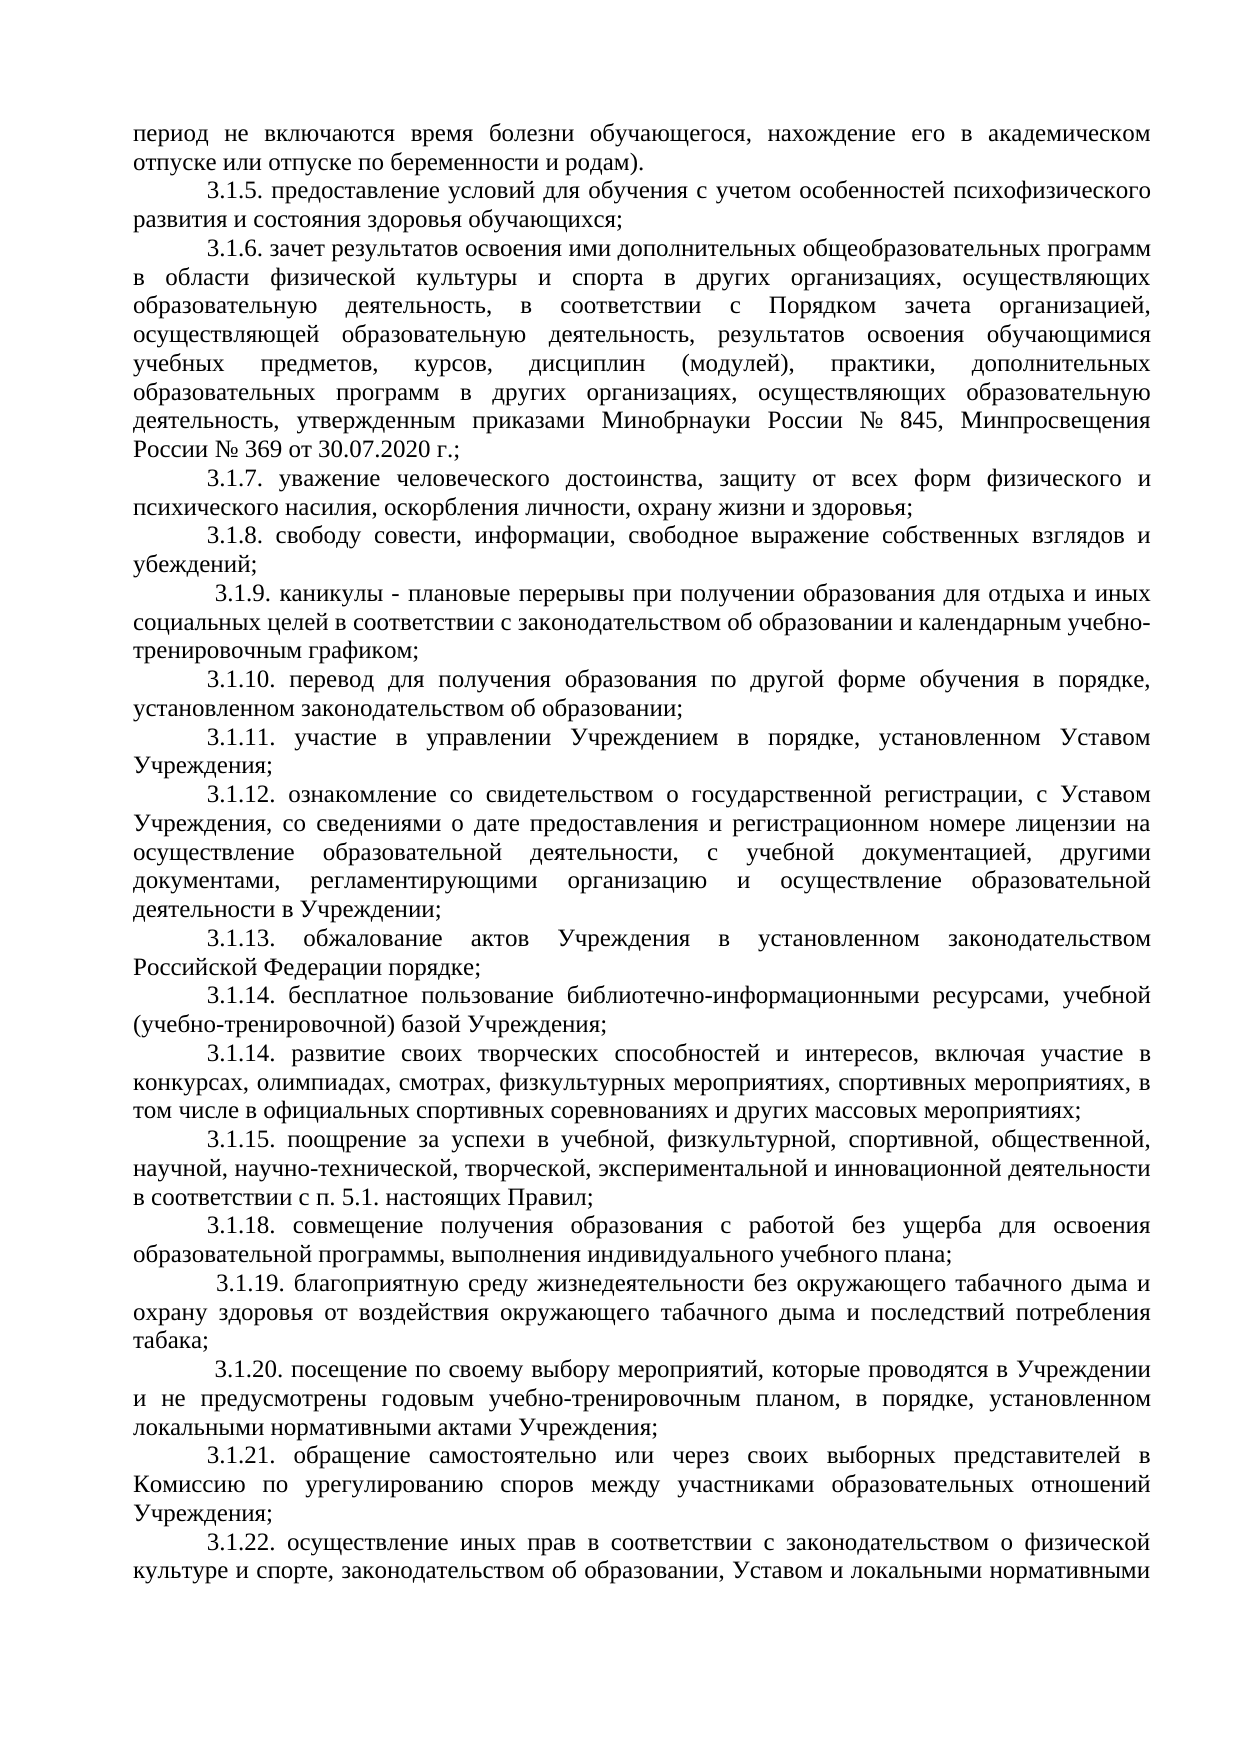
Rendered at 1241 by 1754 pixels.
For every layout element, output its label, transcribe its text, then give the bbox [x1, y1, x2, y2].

text 3.1.6. зачет результатов освоения ими дополнительных общеобразовательных программ в области физической культуры и спорта в других организациях, осуществляющих образовательную деятельность, в соответствии с Порядком зачета организацией, осуществляющей образовательную деятельность, результатов освоения обучающимися учебных предметов, курсов, дисциплин (модулей), практики, дополнительных образовательных программ в других организациях, осуществляющих образовательную деятельность, утвержденным приказами Минобрнауки России № 845, Минпросвещения России № 369 от 30.07.2020 г.; [133, 233, 1152, 463]
text 3.1.11. участие в управлении Учреждением в порядке, установленном Уставом Учреждения; [133, 722, 1152, 779]
text 3.1.8. свободу совести, информации, свободное выражение собственных взглядов и убеждений; [133, 521, 1152, 578]
text 3.1.15. поощрение за успехи в учебной, физкультурной, спортивной, общественной, научной, научно-технической, творческой, экспериментальной и инновационной деятельности в соответствии с п. 5.1. настоящих Правил; [133, 1124, 1152, 1211]
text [133, 1527, 1152, 1584]
text 3.1.7. уважение человеческого достоинства, защиту от всех форм физического и психического насилия, оскорбления личности, охрану жизни и здоровья; [133, 463, 1152, 521]
text 3.1.19. благоприятную среду жизнедеятельности без окружающего табачного дыма и охрану здоровья от воздействия окружающего табачного дыма и последствий потребления табака; [133, 1268, 1152, 1354]
text 3.1.14. развитие своих творческих способностей и интересов, включая участие в конкурсах, олимпиадах, смотрах, физкультурных мероприятиях, спортивных мероприятиях, в том числе в официальных спортивных соревнованиях и других массовых мероприятиях; [133, 1038, 1152, 1124]
text 3.1.14. бесплатное пользование библиотечно-информационными ресурсами, учебной (учебно-тренировочной) базой Учреждения; [133, 981, 1152, 1038]
text 3.1.10. перевод для получения образования по другой форме обучения в порядке, установленном законодательством об образовании; [133, 664, 1152, 722]
text 3.1.21. обращение самостоятельно или через своих выборных представителей в Комиссию по урегулированию споров между участниками образовательных отношений Учреждения; [133, 1441, 1152, 1527]
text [133, 118, 1152, 176]
text 3.1.18. совмещение получения образования с работой без ущерба для освоения образовательной программы, выполнения индивидуального учебного плана; [133, 1211, 1152, 1268]
text 3.1.13. обжалование актов Учреждения в установленном законодательством Российской Федерации порядке; [133, 923, 1152, 981]
text 3.1.12. ознакомление со свидетельством о государственной регистрации, с Уставом Учреждения, со сведениями о дате предоставления и регистрационном номере лицензии на осуществление образовательной деятельности, с учебной документацией, другими документами, регламентирующими организацию и осуществление образовательной деятельности в Учреждении; [133, 779, 1152, 923]
text 3.1.9. каникулы - плановые перерывы при получении образования для отдыха и иных социальных целей в соответствии с законодательством об образовании и календарным учебно-тренировочным графиком; [133, 578, 1152, 664]
text 3.1.20. посещение по своему выбору мероприятий, которые проводятся в Учреждении и не предусмотрены годовым учебно-тренировочным планом, в порядке, установленном локальными нормативными актами Учреждения; [133, 1354, 1152, 1441]
text 3.1.5. предоставление условий для обучения с учетом особенностей психофизического развития и состояния здоровья обучающихся; [133, 176, 1152, 233]
